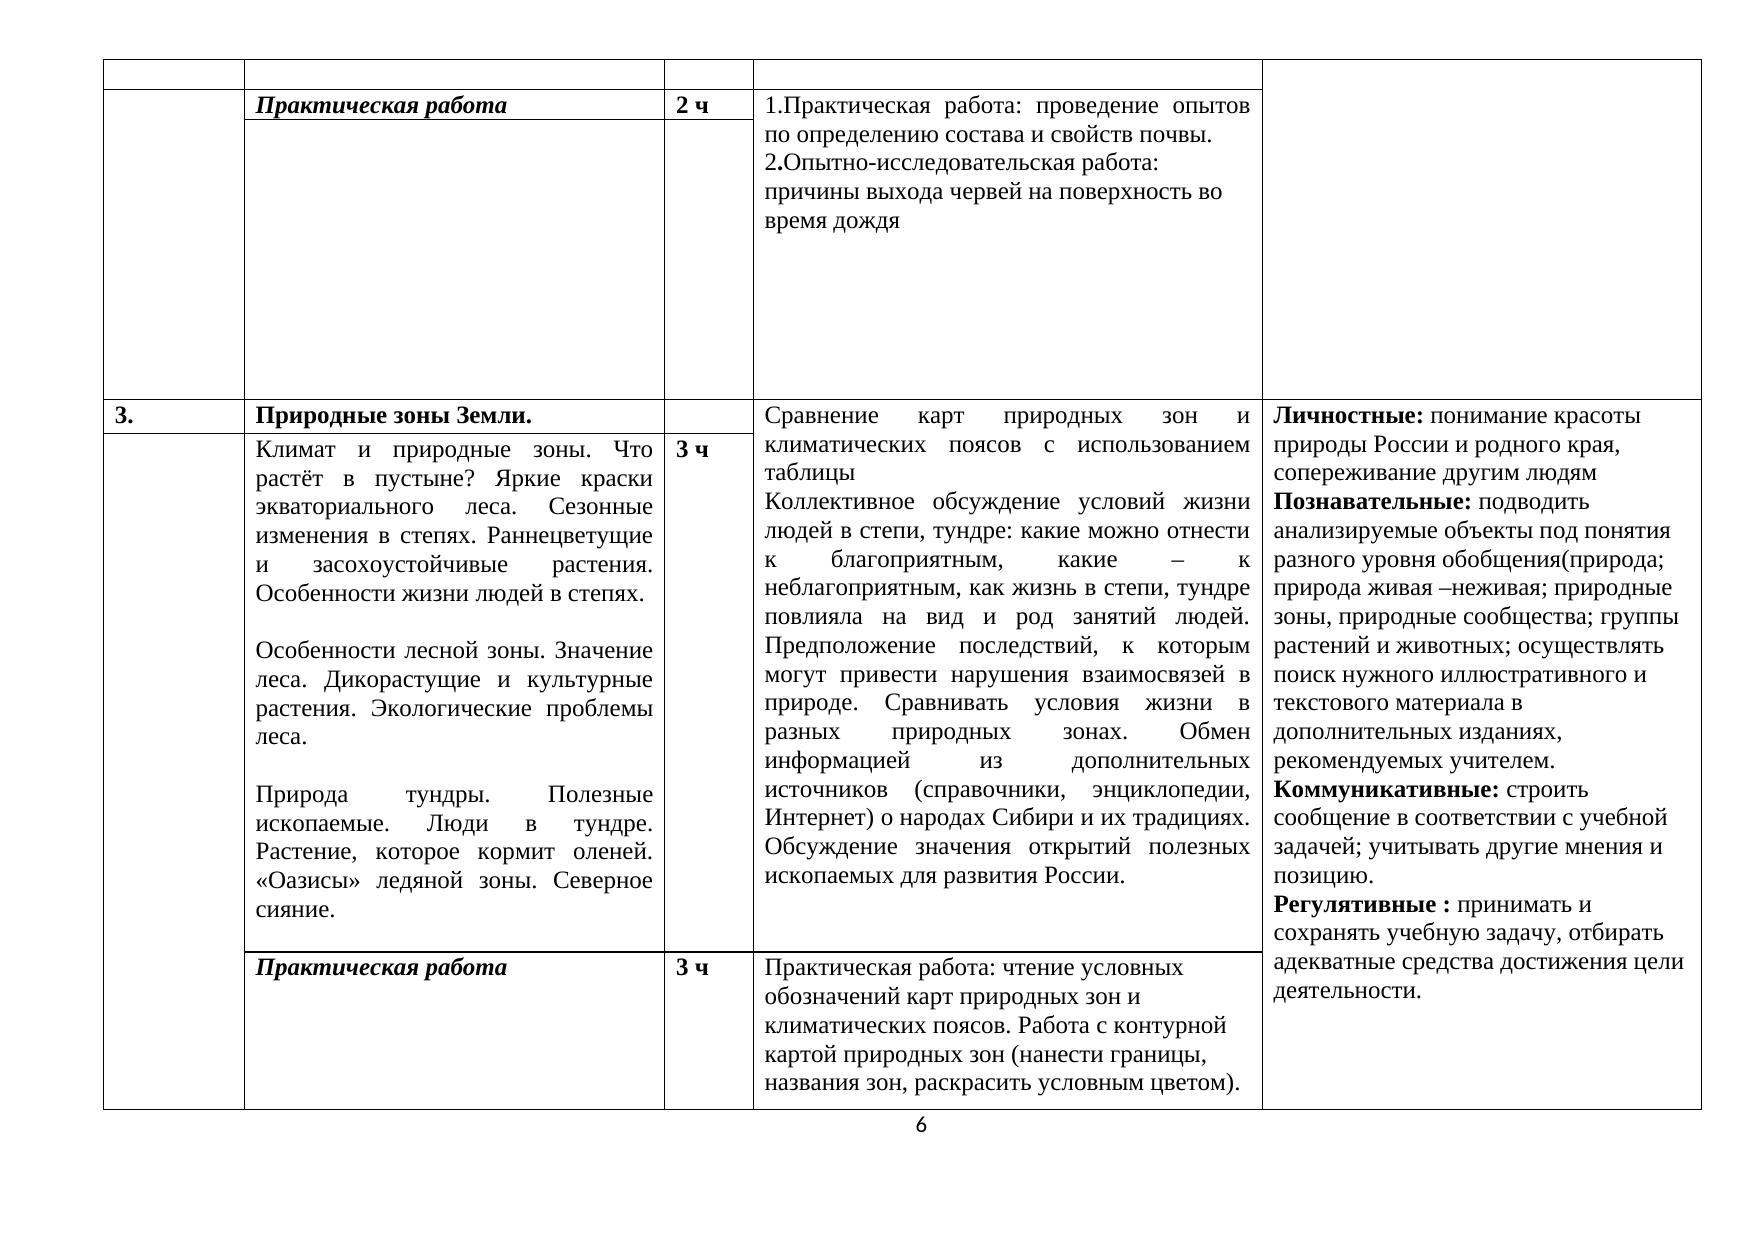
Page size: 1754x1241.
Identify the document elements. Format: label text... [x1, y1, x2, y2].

table_cell Климат и природные зоны. Что растёт в пустыне? Яркие краски экваториального леса. Сезонные изменения в степях. Раннецветущие и засохоустойчивые растения. Особенности жизни людей в степях. Особенности лесной зоны. Значение леса. Дикорастущие и культурные растения. Экологические проблемы леса. Природа тундры. Полезные ископаемые. Люди в тундре. Растение, которое кормит оленей. «Оазисы» ледяной зоны. Северное сияние. [245, 434, 664, 951]
table_cell Практическая работа [245, 953, 664, 1109]
table_cell 2 ч [665, 90, 753, 119]
table_cell 1.Практическая работа: проведение опытов по определению состава и свойств почвы. 2.Опытно-исследовательская работа: причины выхода червей на поверхность во время дождя [754, 90, 1262, 399]
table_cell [245, 60, 664, 89]
table_cell Личностные: понимание красоты природы России и родного края, сопереживание другим людям Познавательные: подводить анализируемые объекты под понятия разного уровня обобщения(природа; природа живая –неживая; природные зоны, природные сообщества; группы растений и животных; осуществлять поиск нужного иллюстративного и текстового материала в дополнительных изданиях, рекомендуемых учителем. Коммуникативные: строить сообщение в соответствии с учебной задачей; учитывать другие мнения и позицию. Регулятивные : принимать и сохранять учебную задачу, отбирать адекватные средства достижения цели деятельности. [1263, 400, 1701, 1109]
table_cell [665, 120, 753, 399]
table_cell Сравнение карт природных зон и климатических поясов с использованием таблицы Коллективное обсуждение условий жизни людей в степи, тундре: какие можно отнести к благоприятным, какие – к неблагоприятным, как жизнь в степи, тундре повлияла на вид и род занятий людей. Предположение последствий, к которым могут привести нарушения взаимосвязей в природе. Сравнивать условия жизни в разных природных зонах. Обмен информацией из дополнительных источников (справочники, энциклопедии, Интернет) о народах Сибири и их традициях. Обсуждение значения открытий полезных ископаемых для развития России. [754, 400, 1262, 951]
table_cell 3 ч [665, 953, 753, 1109]
table_cell Практическая работа [245, 90, 664, 119]
table_cell [104, 434, 244, 1109]
table_cell [665, 400, 753, 433]
table_cell [245, 120, 664, 399]
table_cell 3. [104, 400, 244, 433]
table_cell [104, 90, 244, 399]
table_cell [754, 953, 1262, 1109]
table_cell Природные зоны Земли. [245, 400, 664, 433]
table_cell 3 ч [665, 434, 753, 951]
